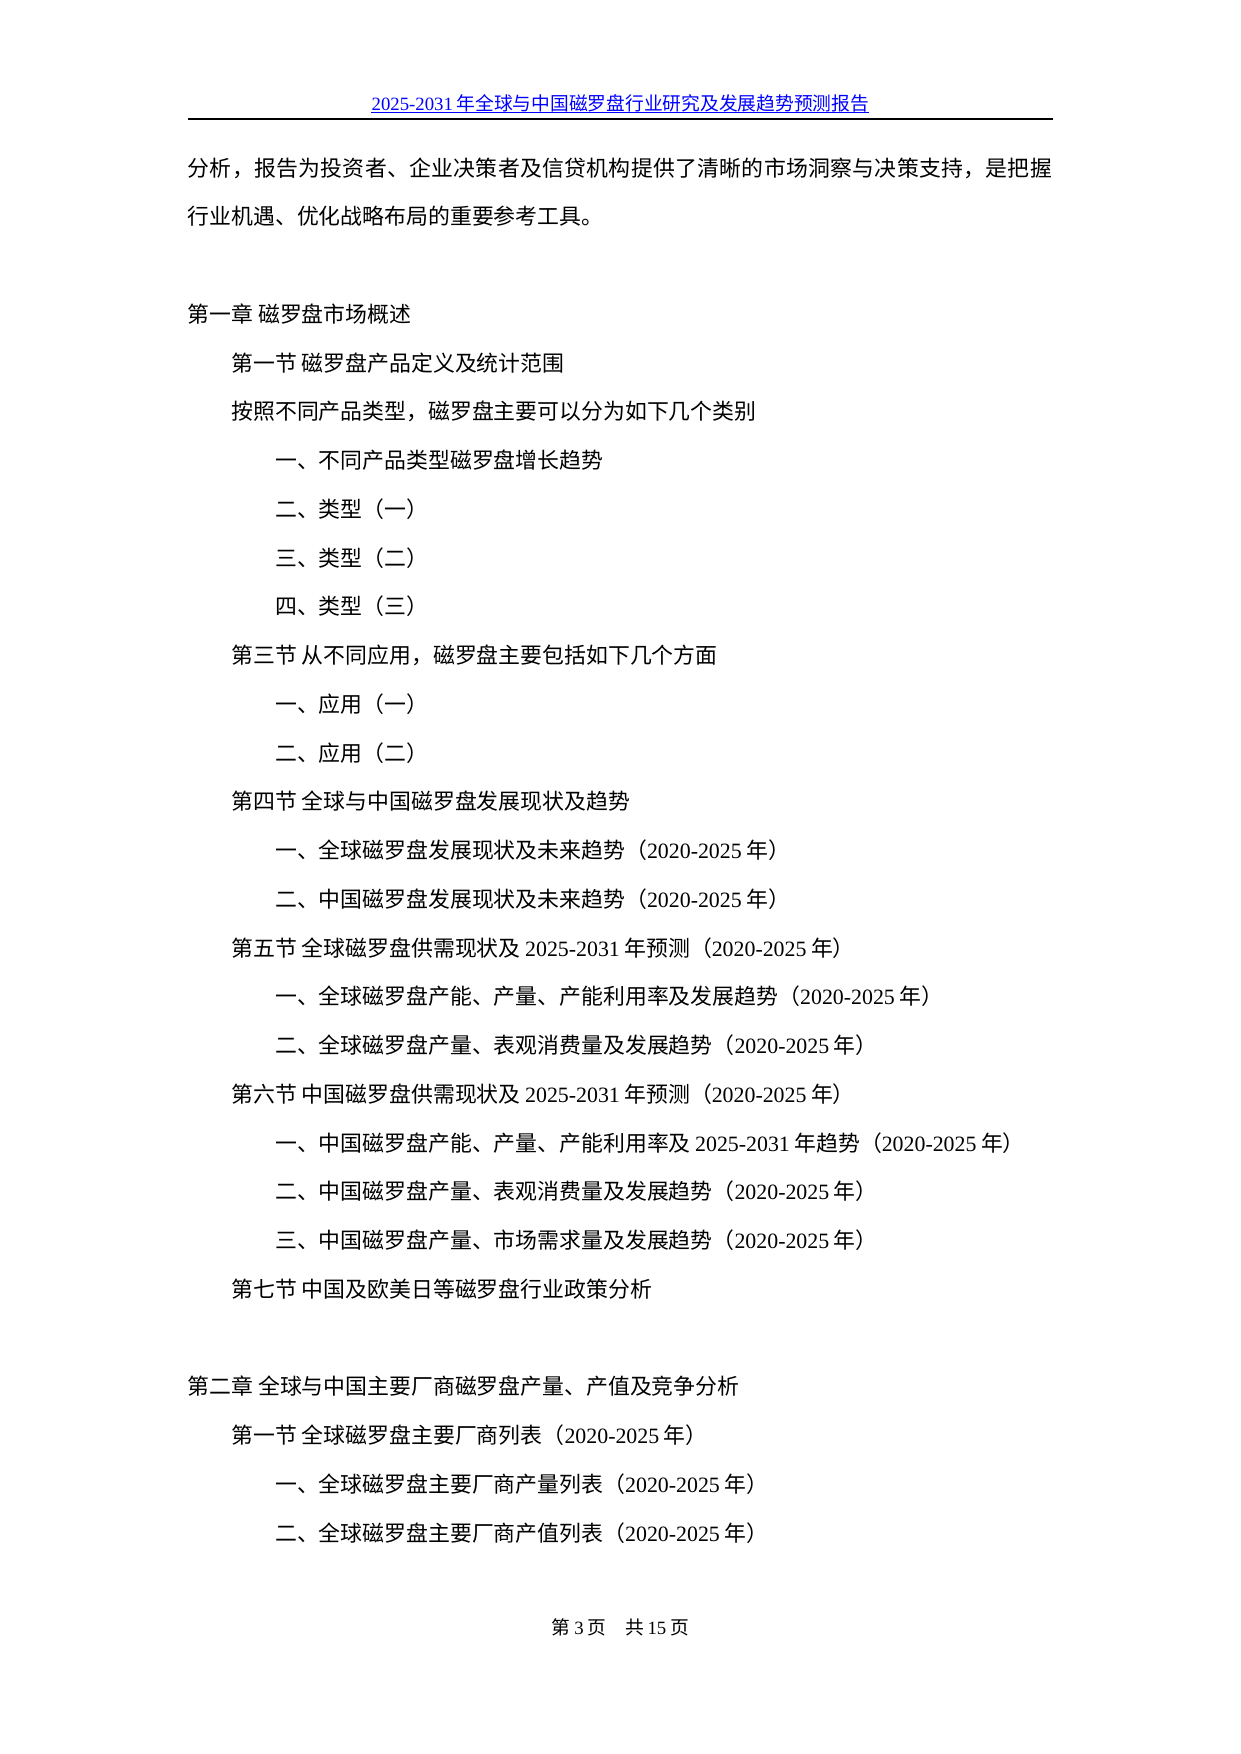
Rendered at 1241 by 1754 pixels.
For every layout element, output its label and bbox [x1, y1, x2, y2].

text [187, 150, 1053, 1548]
